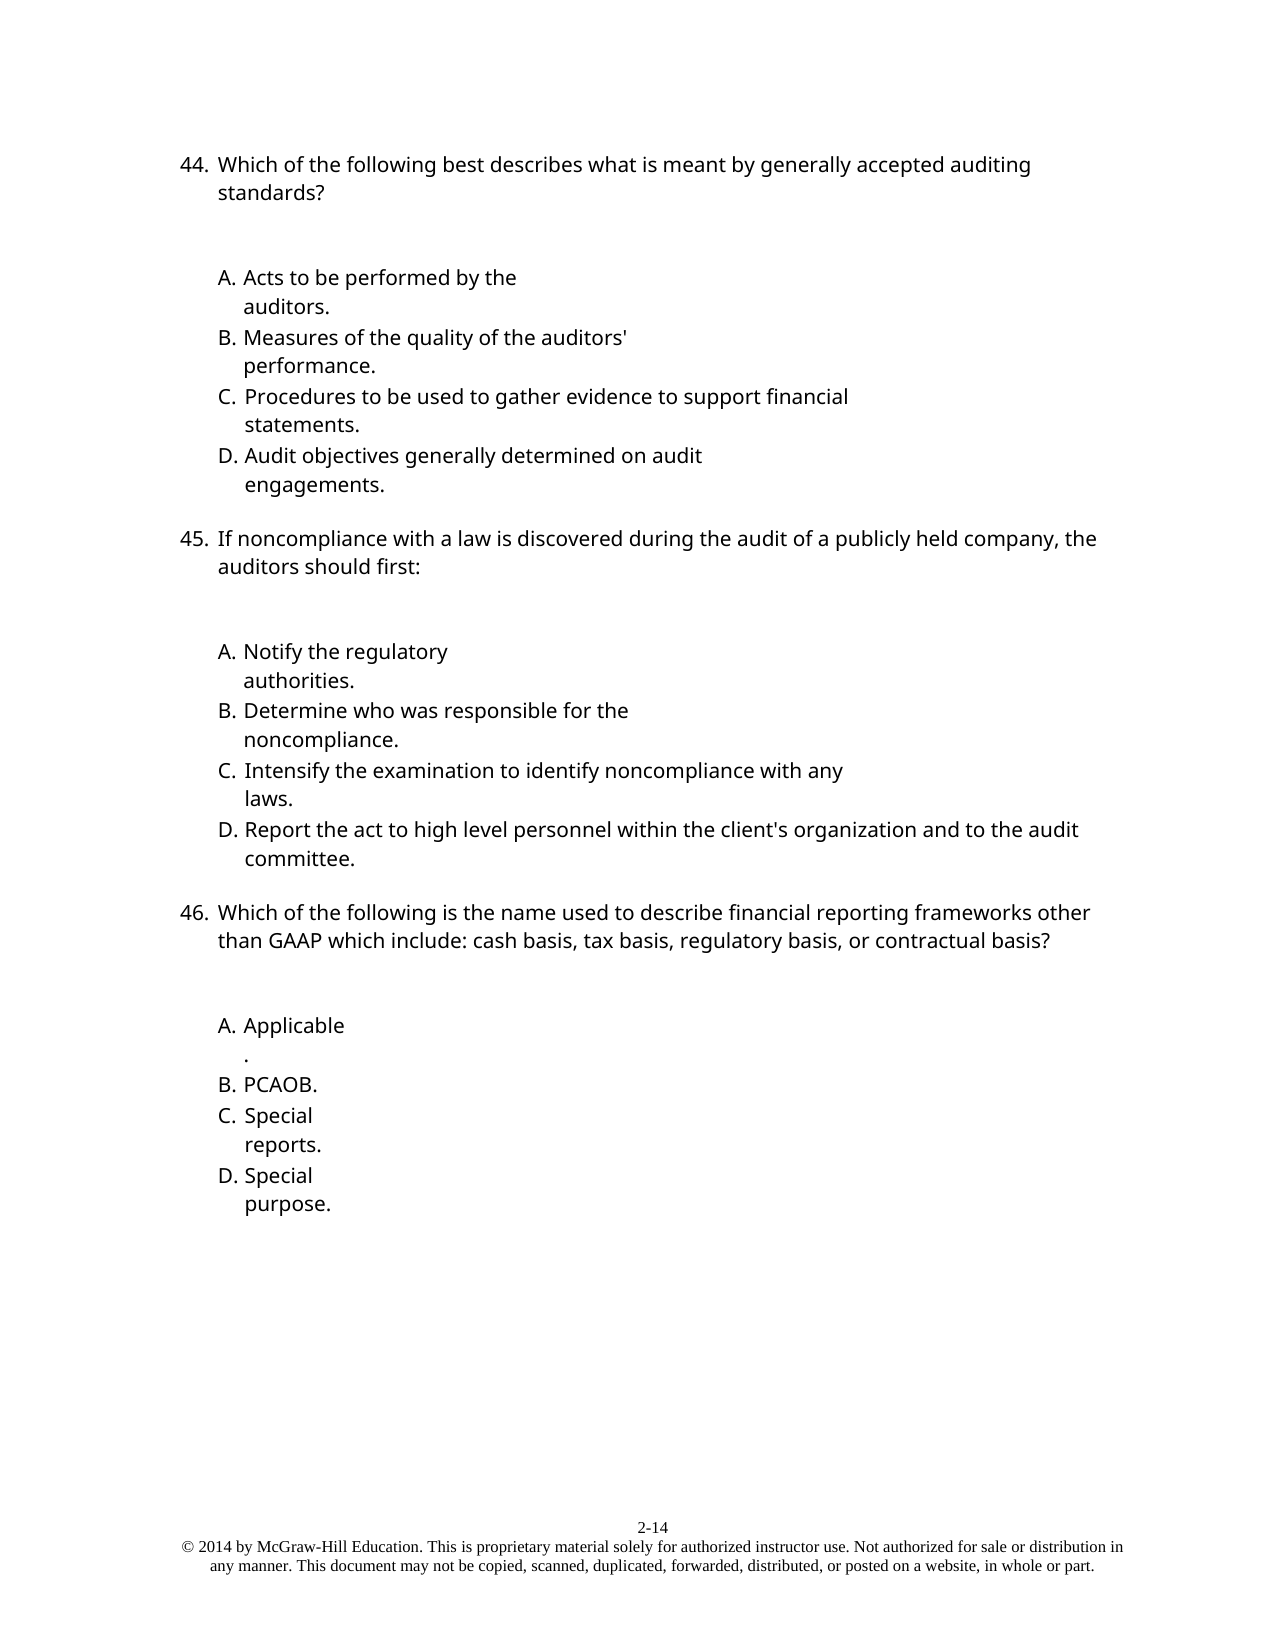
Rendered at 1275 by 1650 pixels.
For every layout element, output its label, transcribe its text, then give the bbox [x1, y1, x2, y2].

table_header Which of the following best describes what is meant by generally accepted auditing standards? [218, 150, 1125, 498]
table_header 44. [180, 150, 218, 498]
table_header Which of the following is the name used to describe financial reporting frameworks other than GAAP which include: cash basis, tax basis, regulatory basis, or contractual basis? [218, 898, 1125, 1218]
table_header 45. [180, 524, 218, 872]
table_header 46. [180, 898, 218, 1218]
table_header If noncompliance with a law is discovered during the audit of a publicly held company, the auditors should first: [218, 524, 1125, 872]
